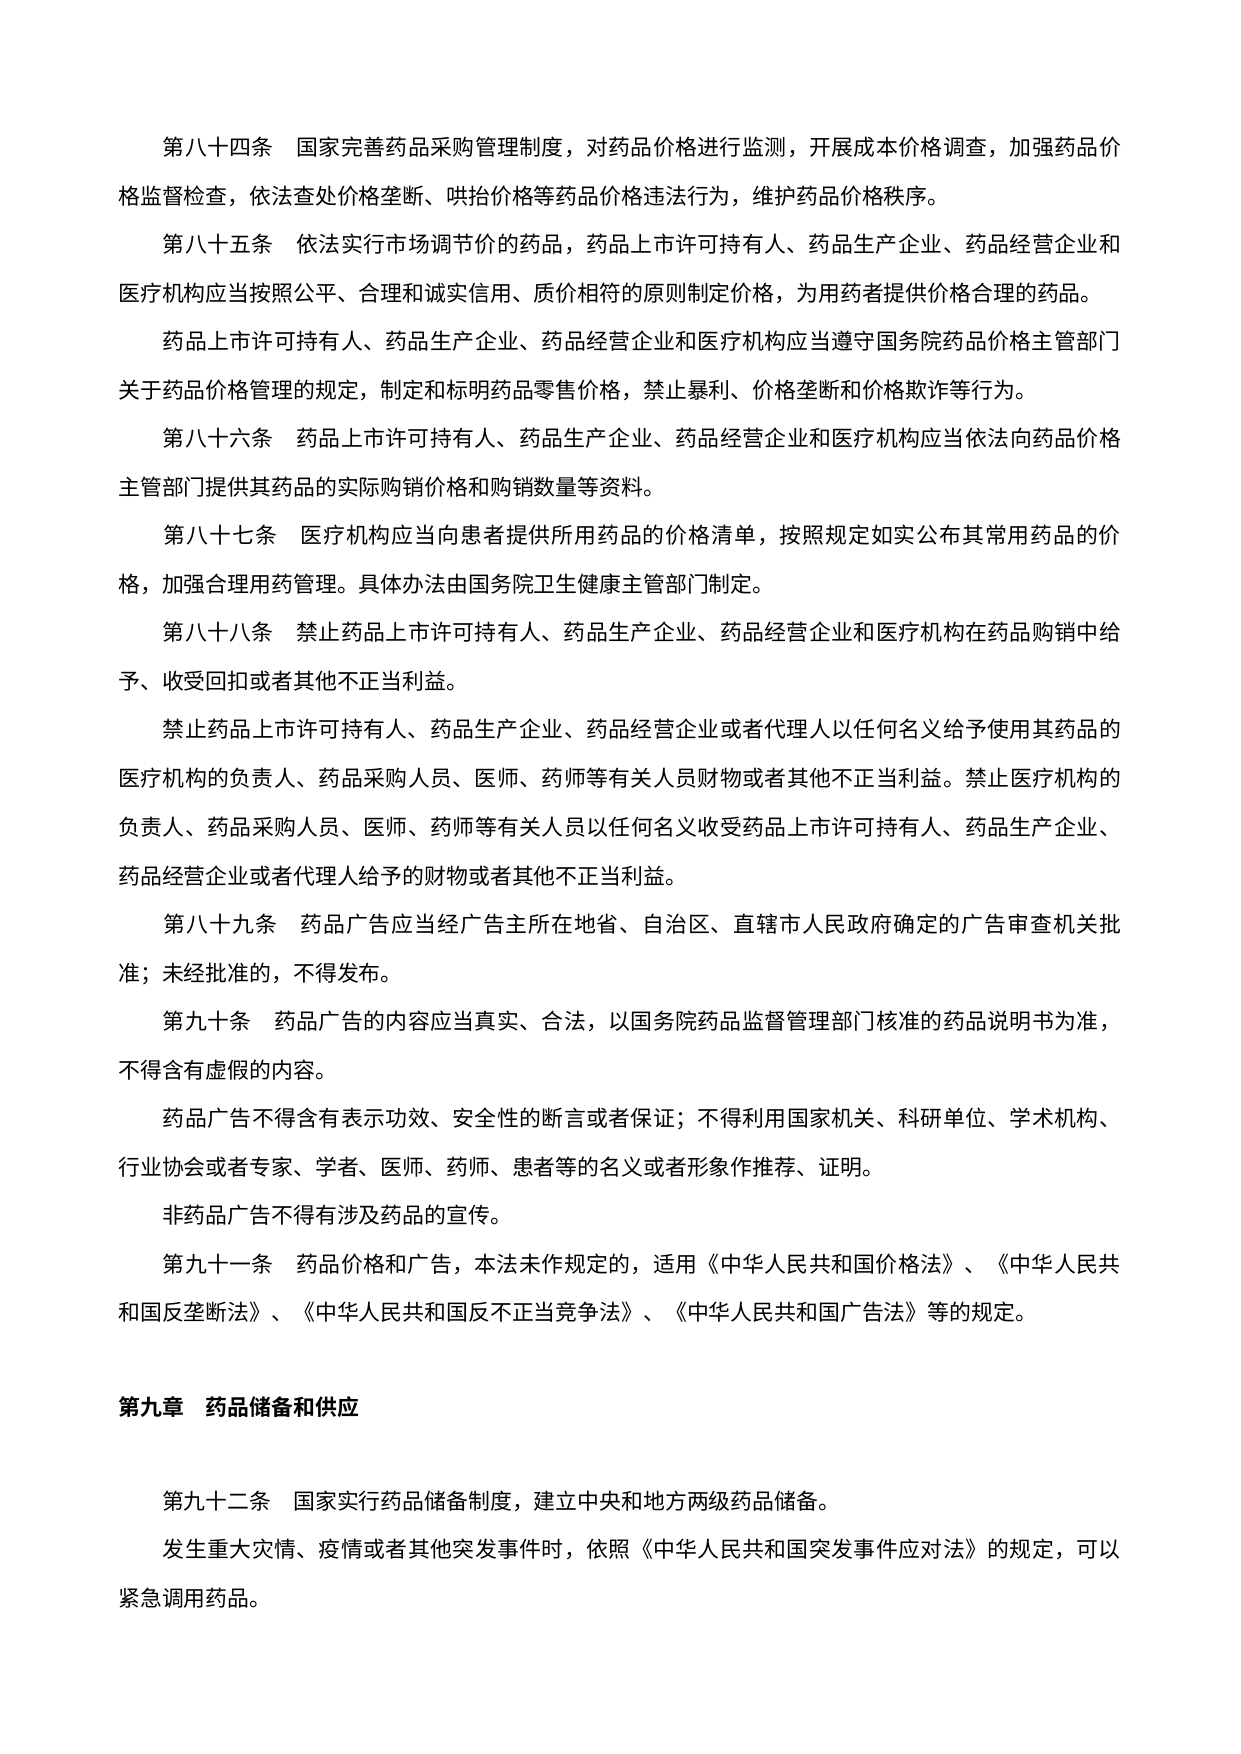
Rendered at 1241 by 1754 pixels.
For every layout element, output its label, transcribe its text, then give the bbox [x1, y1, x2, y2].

text 第八十七条 医疗机构应当向患者提供所用药品的价格清单，按照规定如实公布其常用药品的价格，加强合理用药管理。具体办法由国务院卫生健康主管部门制定。 [118, 518, 1122, 599]
text 第九十一条 药品价格和广告，本法未作规定的，适用《中华人民共和国价格法》、《中华人民共和国反垄断法》、《中华人民共和国反不正当竞争法》、《中华人民共和国广告法》等的规定。 [118, 1246, 1122, 1327]
text 第九十二条 国家实行药品储备制度，建立中央和地方两级药品储备。 [118, 1483, 1122, 1516]
text 第八十五条 依法实行市场调节价的药品，药品上市许可持有人、药品生产企业、药品经营企业和医疗机构应当按照公平、合理和诚实信用、质价相符的原则制定价格，为用药者提供价格合理的药品。 [118, 227, 1122, 308]
text 第九十条 药品广告的内容应当真实、合法，以国务院药品监督管理部门核准的药品说明书为准，不得含有虚假的内容。 [118, 1004, 1122, 1085]
text 第九章 药品储备和供应 [118, 1389, 1122, 1422]
text 发生重大灾情、疫情或者其他突发事件时，依照《中华人民共和国突发事件应对法》的规定，可以紧急调用药品。 [118, 1532, 1122, 1613]
text 药品广告不得含有表示功效、安全性的断言或者保证；不得利用国家机关、科研单位、学术机构、行业协会或者专家、学者、医师、药师、患者等的名义或者形象作推荐、证明。 [118, 1101, 1122, 1182]
text 第八十四条 国家完善药品采购管理制度，对药品价格进行监测，开展成本价格调查，加强药品价格监督检查，依法查处价格垄断、哄抬价格等药品价格违法行为，维护药品价格秩序。 [118, 129, 1122, 211]
text 第八十六条 药品上市许可持有人、药品生产企业、药品经营企业和医疗机构应当依法向药品价格主管部门提供其药品的实际购销价格和购销数量等资料。 [118, 421, 1122, 502]
text 非药品广告不得有涉及药品的宣传。 [118, 1198, 1122, 1230]
text 禁止药品上市许可持有人、药品生产企业、药品经营企业或者代理人以任何名义给予使用其药品的医疗机构的负责人、药品采购人员、医师、药师等有关人员财物或者其他不正当利益。禁止医疗机构的负责人、药品采购人员、医师、药师等有关人员以任何名义收受药品上市许可持有人、药品生产企业、药品经营企业或者代理人给予的财物或者其他不正当利益。 [118, 712, 1122, 891]
text 药品上市许可持有人、药品生产企业、药品经营企业和医疗机构应当遵守国务院药品价格主管部门关于药品价格管理的规定，制定和标明药品零售价格，禁止暴利、价格垄断和价格欺诈等行为。 [118, 324, 1122, 405]
text 第八十九条 药品广告应当经广告主所在地省、自治区、直辖市人民政府确定的广告审查机关批准；未经批准的，不得发布。 [118, 907, 1122, 988]
text 第八十八条 禁止药品上市许可持有人、药品生产企业、药品经营企业和医疗机构在药品购销中给予、收受回扣或者其他不正当利益。 [118, 615, 1122, 696]
